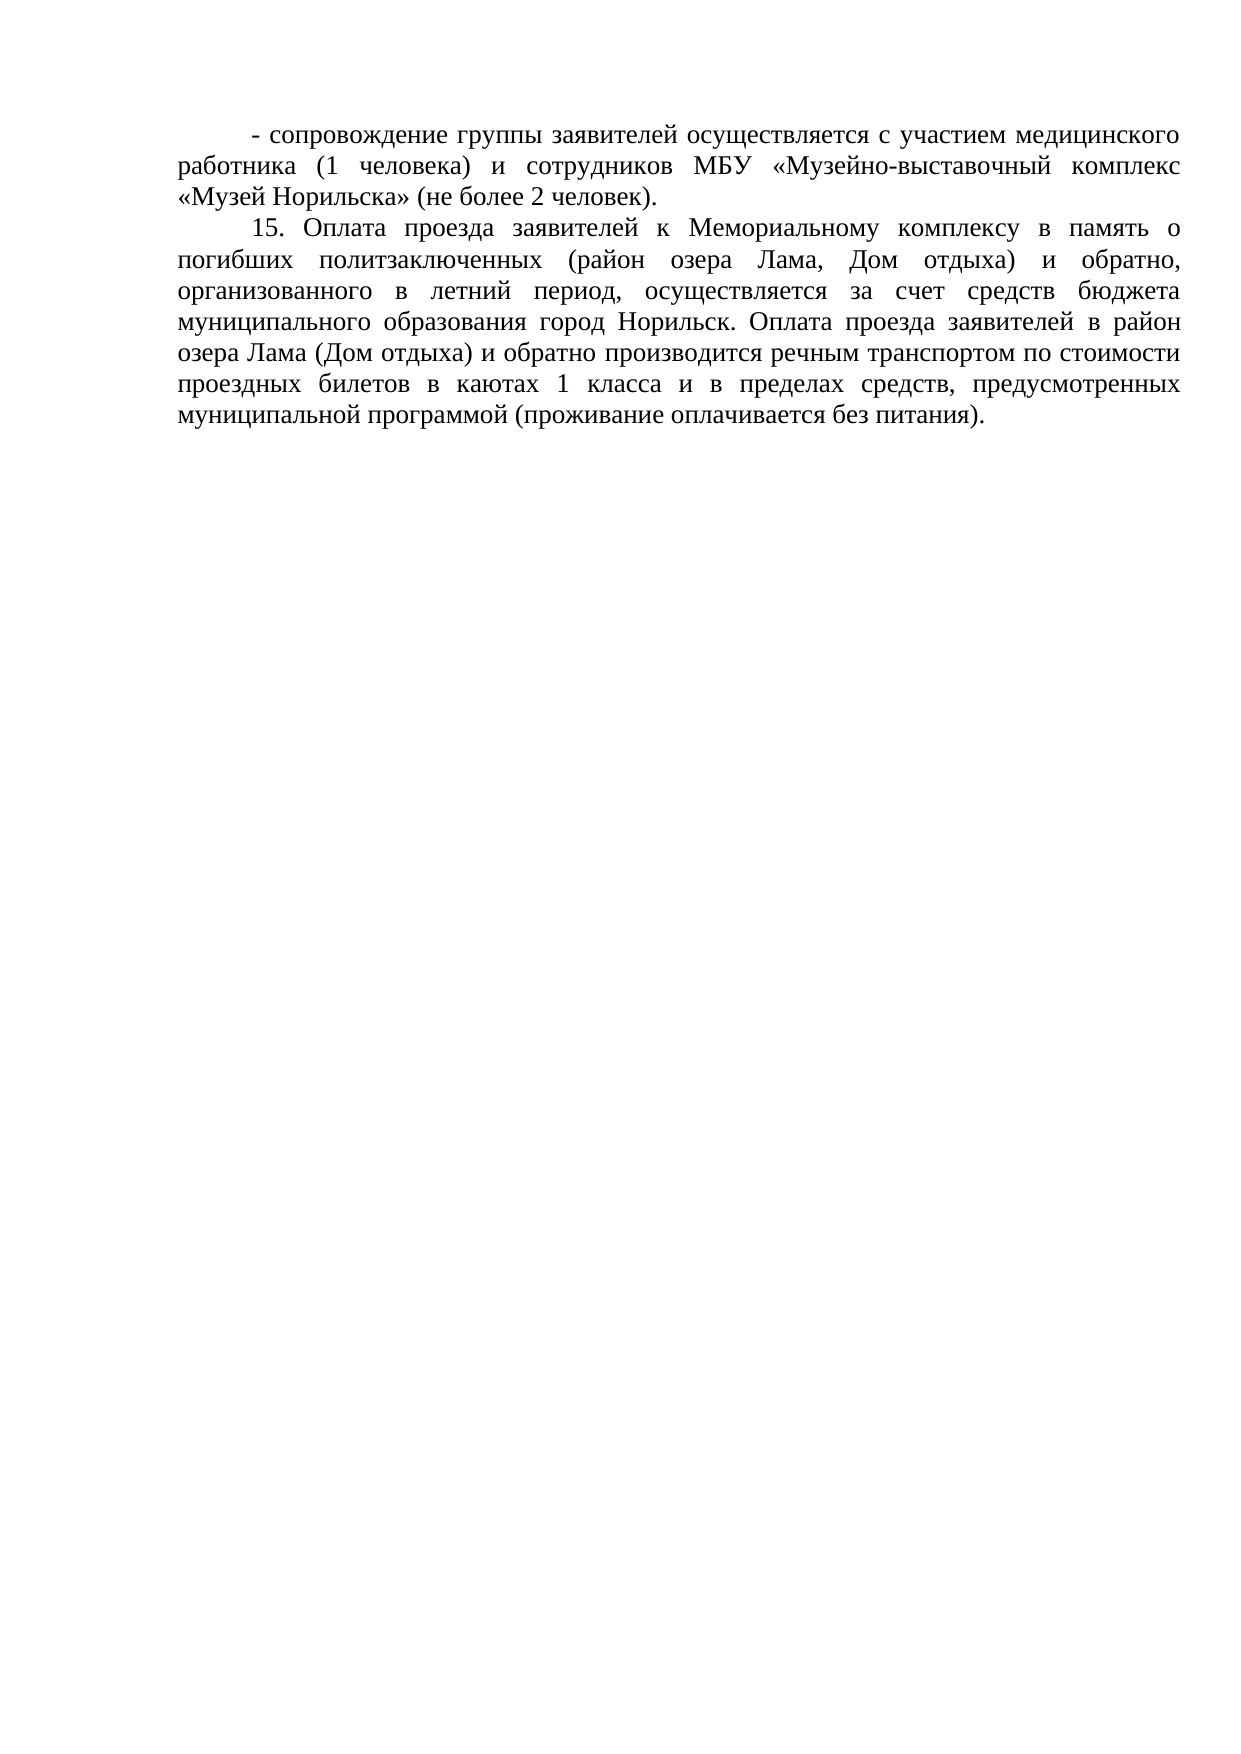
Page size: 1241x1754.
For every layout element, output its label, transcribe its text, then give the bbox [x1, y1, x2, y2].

text - сопровождение группы заявителей осуществляется с участием медицинского работника (1 человека) и сотрудников МБУ «Музейно-выставочный комплекс «Музей Норильска» (не более 2 человек). [177, 118, 1181, 212]
text 15. Оплата проезда заявителей к Мемориальному комплексу в память о погибших политзаключенных (район озера Лама, Дом отдыха) и обратно, организованного в летний период, осуществляется за счет средств бюджета муниципального образования город Норильск. Оплата проезда заявителей в район озера Лама (Дом отдыха) и обратно производится речным транспортом по стоимости проездных билетов в каютах 1 класса и в пределах средств, предусмотренных муниципальной программой (проживание оплачивается без питания). [177, 212, 1181, 429]
